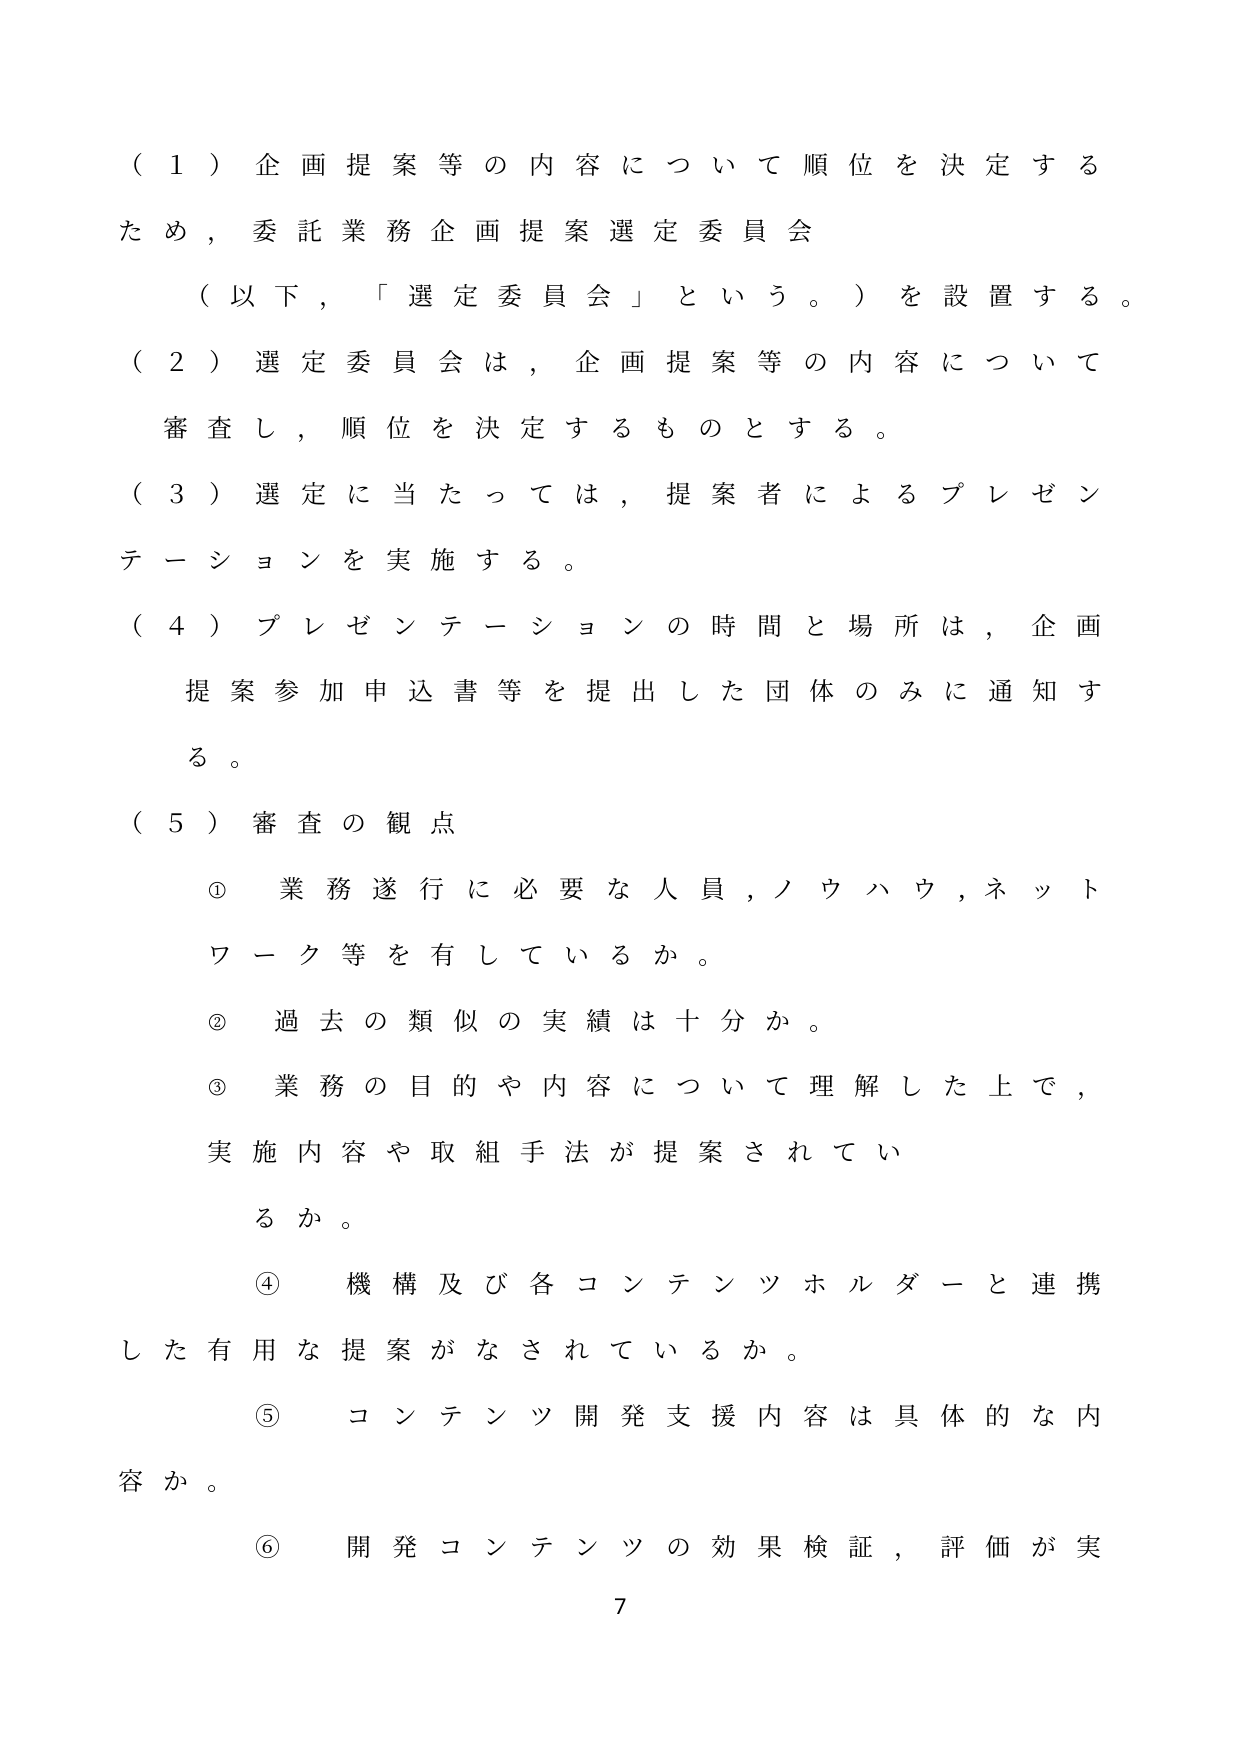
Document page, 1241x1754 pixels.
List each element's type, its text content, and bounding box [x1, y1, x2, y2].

text ⑤ コンテンツ開発支援内容は具体的な内容か。 [118, 1381, 1122, 1513]
text ② 過去の類似の実績は十分か。 [192, 986, 1122, 1052]
text （４）プレゼンテーションの時間と場所は，企画提案参加申込書等を提出した団体のみに通知する。 [118, 591, 1122, 789]
text ④ 機構及び各コンテンツホルダーと連携した有用な提案がなされているか。 [118, 1249, 1122, 1381]
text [118, 1513, 1122, 1579]
text ① 業務遂行に必要な人員,ノウハウ,ネットワーク等を有しているか。 [192, 854, 1122, 986]
text （２）選定委員会は，企画提案等の内容について審査し，順位を決定するものとする。 [118, 328, 1122, 459]
text （以下，「選定委員会」という。）を設置する。 [118, 262, 1122, 328]
text るか。 [192, 1184, 1122, 1249]
text （１）企画提案等の内容について順位を決定するため，委託業務企画提案選定委員会 [118, 130, 1122, 262]
text ③ 業務の目的や内容について理解した上で，実施内容や取組手法が提案されてい [192, 1052, 1122, 1184]
text （３）選定に当たっては，提案者によるプレゼンテーションを実施する。 [118, 459, 1122, 591]
text （５）審査の観点 [118, 789, 1122, 854]
